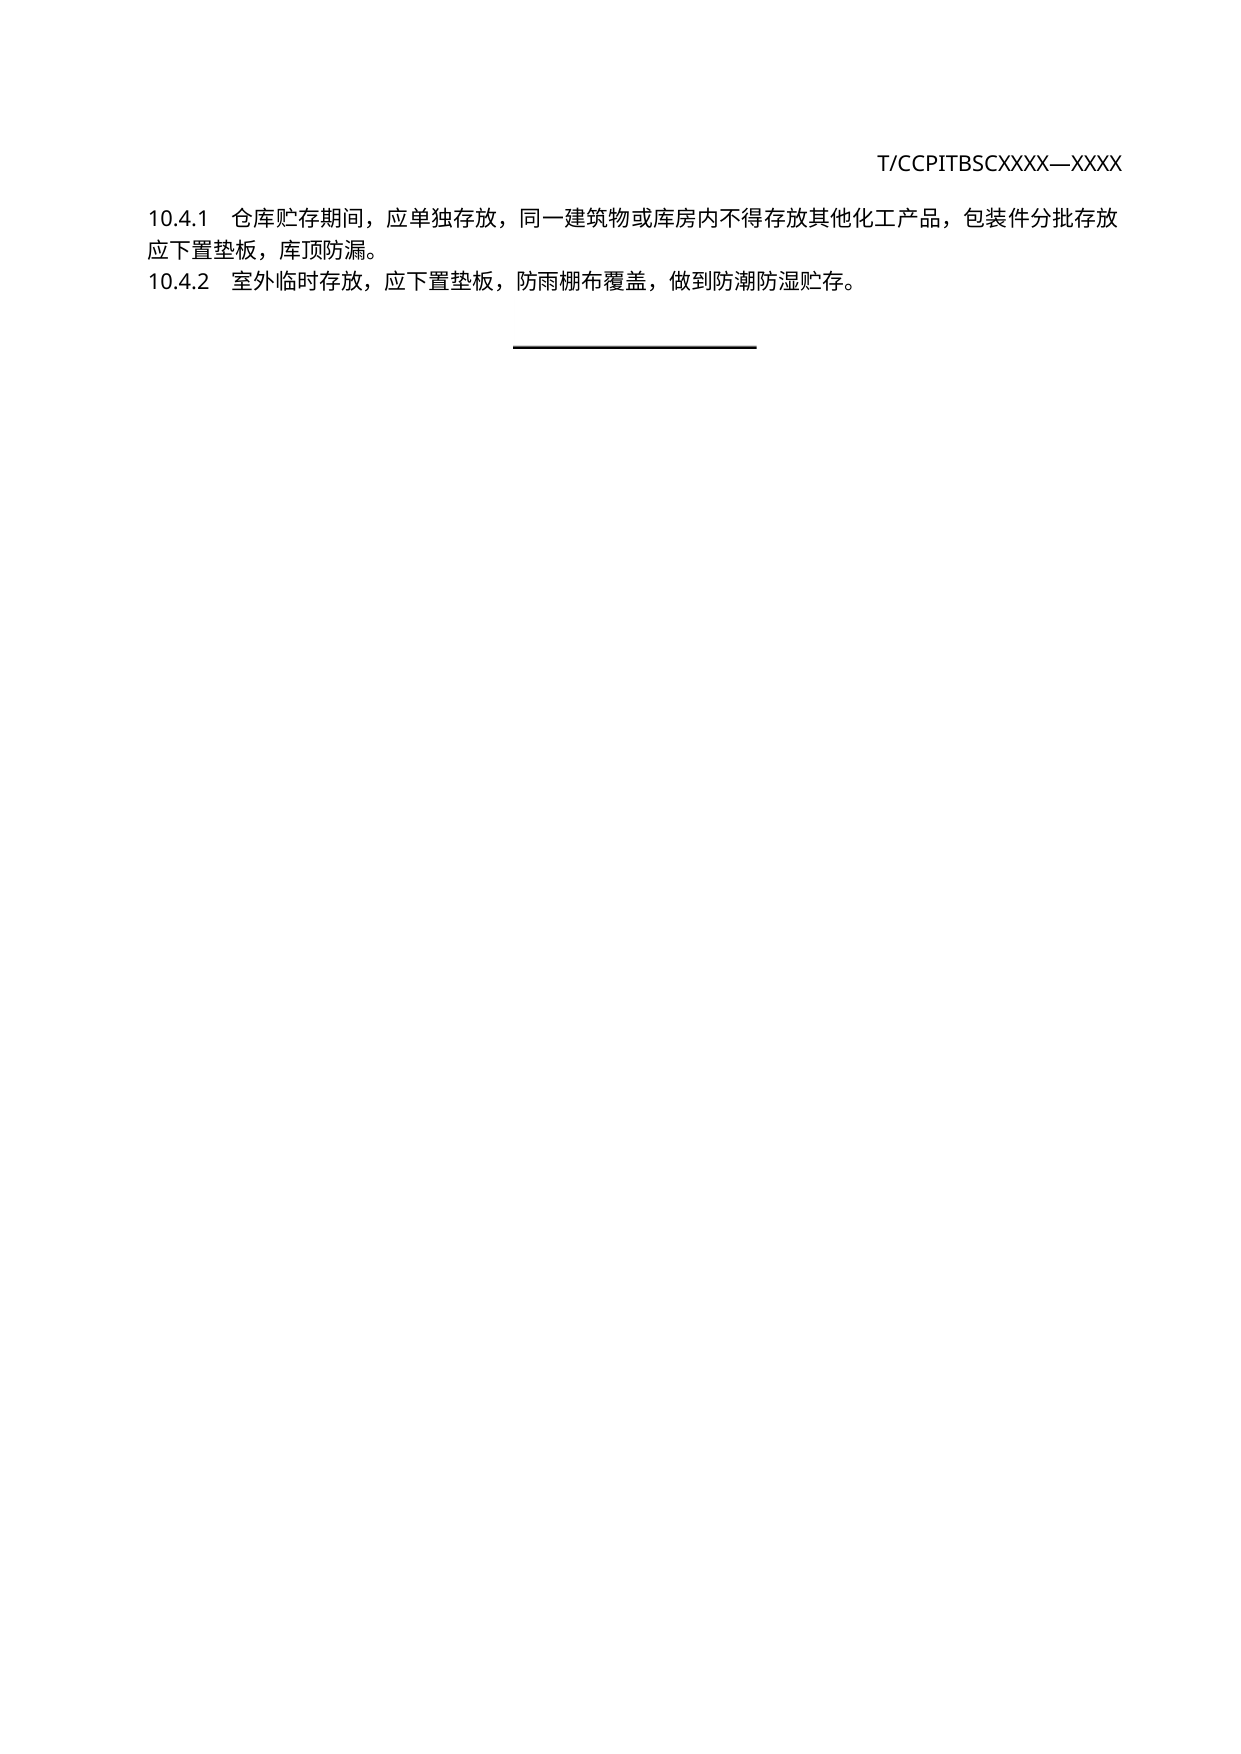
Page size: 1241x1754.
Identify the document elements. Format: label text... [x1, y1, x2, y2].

text 仓库贮存期间，应单独存放，同一建筑物或库房内不得存放其他化工产品，包装件分批存放，应下置垫板，库顶防漏。 [148, 201, 1122, 264]
picture [513, 296, 757, 349]
text 室外临时存放，应下置垫板，防雨棚布覆盖，做到防潮防湿贮存。 [148, 264, 1122, 296]
